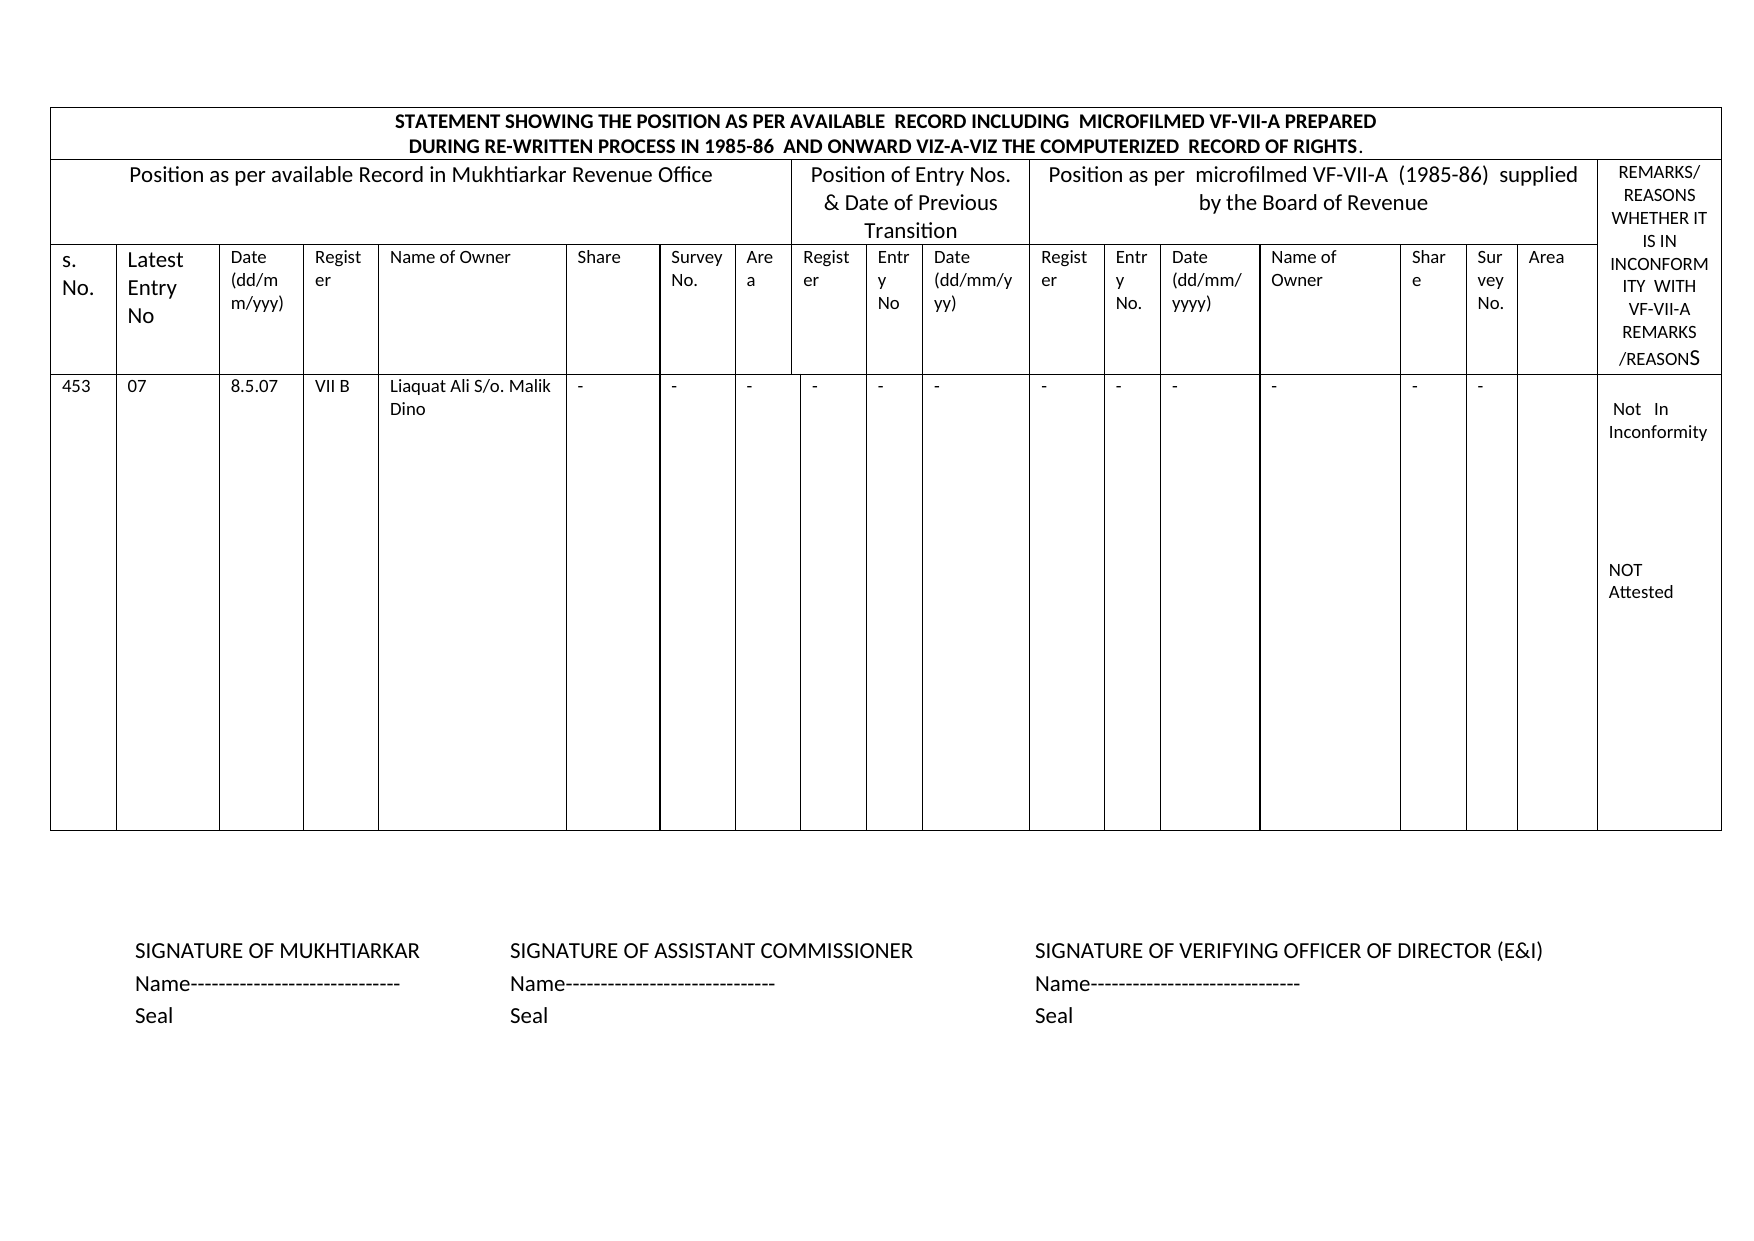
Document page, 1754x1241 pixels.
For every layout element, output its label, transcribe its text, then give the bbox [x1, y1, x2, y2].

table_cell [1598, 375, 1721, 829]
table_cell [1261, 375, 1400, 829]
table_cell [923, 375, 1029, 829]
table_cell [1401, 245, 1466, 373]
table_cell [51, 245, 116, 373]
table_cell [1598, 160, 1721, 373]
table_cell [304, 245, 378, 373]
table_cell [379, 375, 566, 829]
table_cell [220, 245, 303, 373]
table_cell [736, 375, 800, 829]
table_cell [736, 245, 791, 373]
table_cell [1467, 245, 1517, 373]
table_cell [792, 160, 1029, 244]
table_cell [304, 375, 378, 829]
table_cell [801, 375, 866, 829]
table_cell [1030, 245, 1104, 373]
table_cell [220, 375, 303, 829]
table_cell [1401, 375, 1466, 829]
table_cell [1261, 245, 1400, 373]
text Name------------------------------ Name------------------------------ Name------------------------------ [135, 969, 1716, 997]
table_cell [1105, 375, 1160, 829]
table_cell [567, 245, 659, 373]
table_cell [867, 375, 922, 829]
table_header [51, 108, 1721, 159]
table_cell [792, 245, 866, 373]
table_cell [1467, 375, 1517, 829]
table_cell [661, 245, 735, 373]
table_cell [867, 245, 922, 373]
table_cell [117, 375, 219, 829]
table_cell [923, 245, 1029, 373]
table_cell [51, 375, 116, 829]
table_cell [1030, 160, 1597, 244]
text SIGNATURE OF MUKHTIARKAR SIGNATURE OF ASSISTANT COMMISSIONER SIGNATURE OF VERIFYING OFFICER OF DIRECTOR (E&I) [135, 937, 1716, 964]
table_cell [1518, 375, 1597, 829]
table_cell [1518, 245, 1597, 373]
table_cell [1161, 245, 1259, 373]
text Seal Seal Seal [135, 1001, 1716, 1029]
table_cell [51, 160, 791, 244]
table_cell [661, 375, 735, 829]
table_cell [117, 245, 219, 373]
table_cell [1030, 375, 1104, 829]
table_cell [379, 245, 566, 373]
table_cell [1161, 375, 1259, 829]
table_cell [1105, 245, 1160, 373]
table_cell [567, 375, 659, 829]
